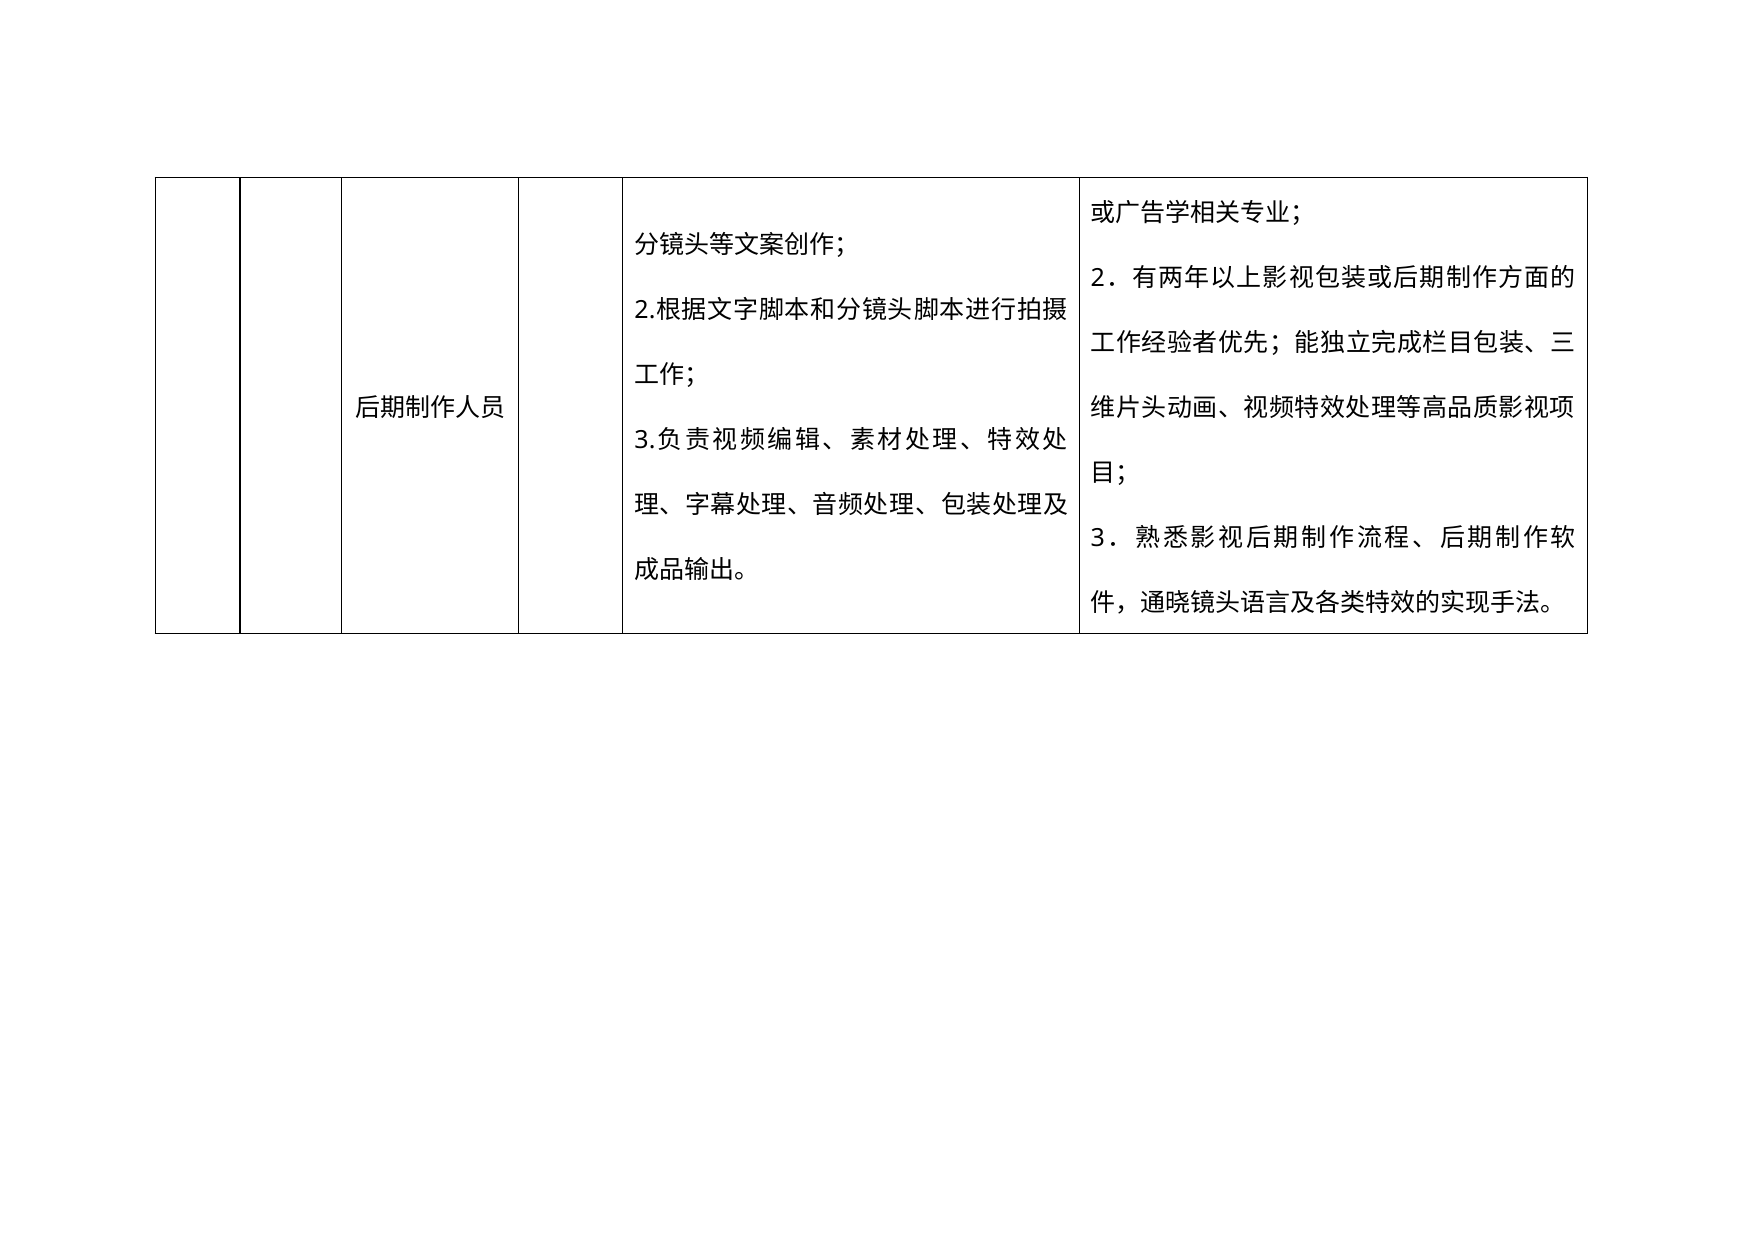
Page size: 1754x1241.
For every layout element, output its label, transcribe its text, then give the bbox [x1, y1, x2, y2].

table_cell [623, 178, 1079, 633]
table_cell 1 [519, 178, 622, 633]
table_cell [1080, 178, 1587, 633]
table_cell 影视文案、 后期制作人员 [342, 178, 518, 633]
